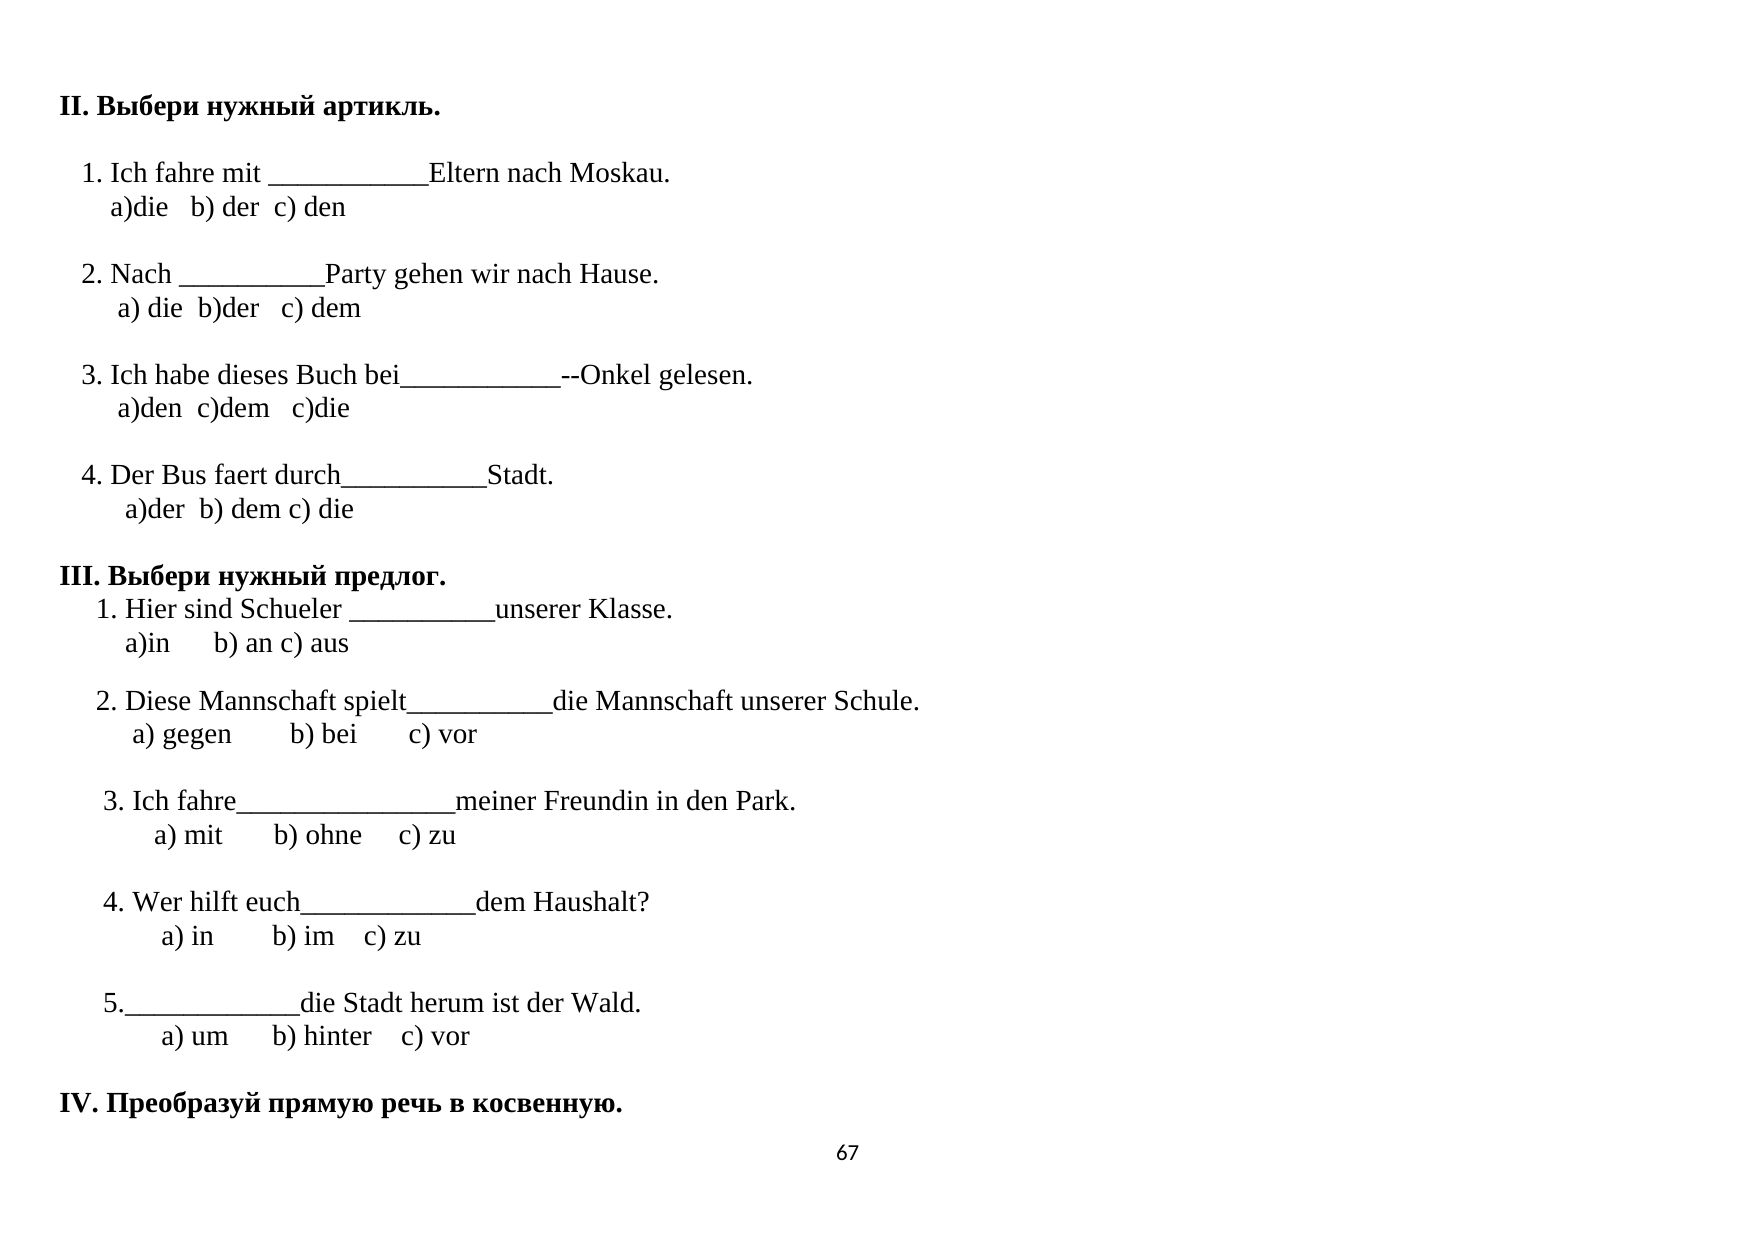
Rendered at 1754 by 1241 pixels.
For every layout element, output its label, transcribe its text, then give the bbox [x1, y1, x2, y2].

text III. Выбери нужный предлог. [59, 558, 1636, 592]
text a) um b) hinter c) vor [59, 1018, 1636, 1052]
text a)die b) der c) den [59, 189, 1636, 223]
text IV. Преобразуй прямую речь в косвенную. [59, 1085, 1636, 1119]
text a) mit b) ohne c) zu [59, 817, 1636, 851]
text 1. Ich fahre mit ___________Eltern nach Moskau. [59, 156, 1636, 189]
text 2. Diese Mannschaft spielt__________die Mannschaft unserer Schule. [59, 683, 1636, 716]
text a)der b) dem c) die [59, 491, 1636, 524]
text 4. Der Bus faert durch__________Stadt. [59, 457, 1636, 491]
text a) gegen b) bei c) vor [59, 716, 1636, 750]
text a)den c)dem c)die [59, 390, 1636, 424]
text 5.____________die Stadt herum ist der Wald. [59, 985, 1636, 1018]
text a) die b)der c) dem [59, 290, 1636, 323]
text 3. Ich fahre_______________meiner Freundin in den Park. [59, 783, 1636, 817]
text II. Выбери нужный артикль. [59, 88, 1636, 122]
text 4. Wer hilft euch____________dem Haushalt? [59, 884, 1636, 918]
text 2. Nach __________Party gehen wir nach Hause. [59, 256, 1636, 290]
text a) in b) im c) zu [59, 918, 1636, 951]
text a)in b) an c) aus [59, 625, 1636, 659]
text 3. Ich habe dieses Buch bei___________--Onkel gelesen. [59, 357, 1636, 390]
text 1. Hier sind Schueler __________unserer Klasse. [59, 592, 1636, 625]
